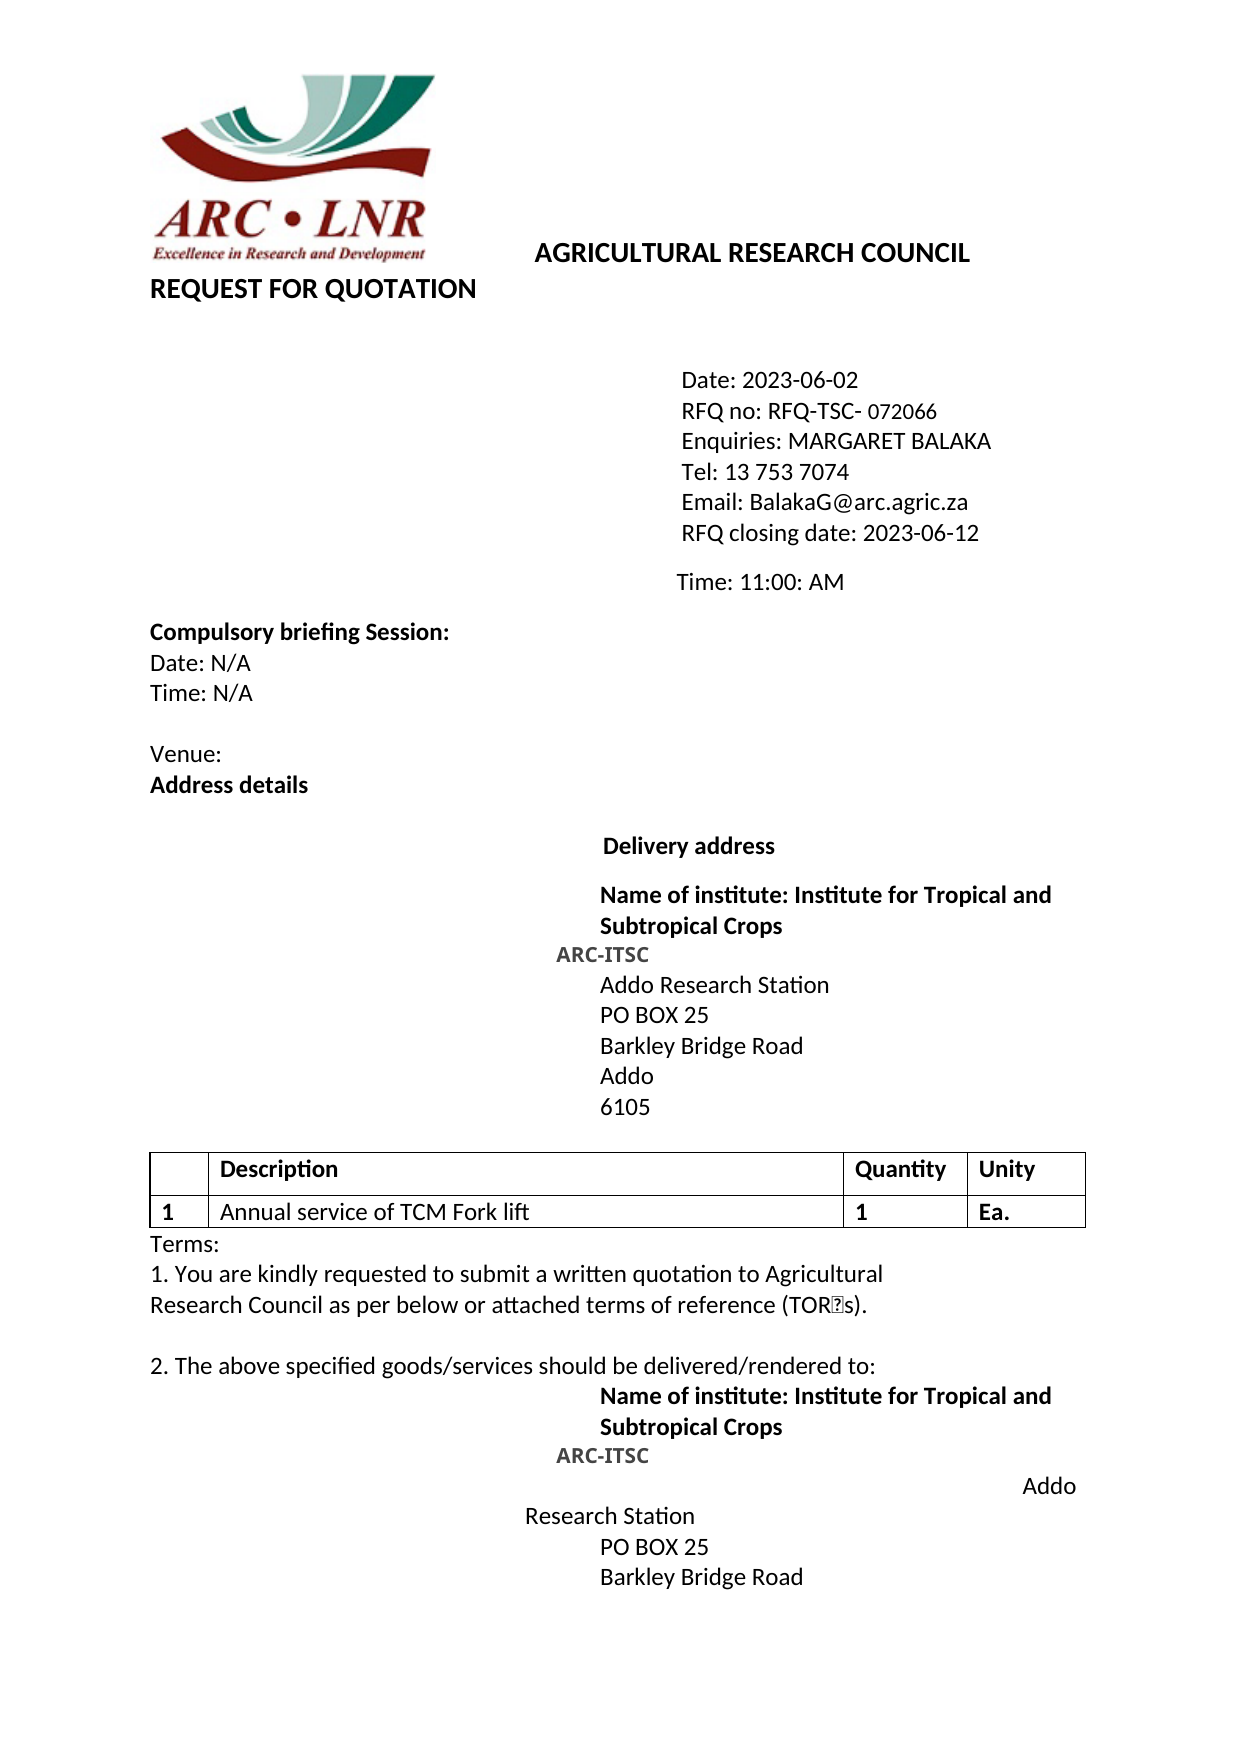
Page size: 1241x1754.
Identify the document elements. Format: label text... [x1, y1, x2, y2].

text PO BOX 25 [525, 1531, 1090, 1562]
table_header Quantity [844, 1153, 967, 1195]
table_header Unity [968, 1153, 1085, 1195]
text Addo [525, 1060, 1090, 1091]
text Enquiries: MARGARET BALAKA [150, 425, 1090, 456]
text Subtropical Crops [525, 910, 1090, 940]
text Terms: [150, 1228, 1090, 1258]
text Time: 11:00: AM [150, 567, 1090, 597]
table_cell Ea. [968, 1196, 1085, 1227]
text Tel: 13 753 7074 [150, 456, 1090, 486]
table_cell Annual service of TCM Fork lift [209, 1196, 843, 1227]
text 1. You are kindly requested to submit a written quotation to Agricultural [150, 1258, 1090, 1289]
text RFQ closing date: 2023-06-12 [150, 517, 1090, 547]
text Email: BalakaG@arc.agric.za [150, 486, 1090, 517]
text 6105 [525, 1091, 1090, 1121]
text Addo Research Station [525, 1470, 1090, 1531]
text Research Council as per below or attached terms of reference (TOR􀍛s). [150, 1289, 1090, 1319]
text 2. The above specified goods/services should be delivered/rendered to: [150, 1350, 1090, 1381]
table_cell 1 [844, 1196, 967, 1227]
text ARC-ITSC [150, 940, 1090, 969]
text Compulsory briefing Session: [150, 616, 1090, 647]
text Name of institute: Institute for Tropical and [525, 879, 1090, 910]
text Subtropical Crops [525, 1411, 1090, 1442]
text ARC-ITSC [150, 1442, 1090, 1470]
text Delivery address [150, 830, 1090, 860]
text Barkley Bridge Road [525, 1030, 1090, 1060]
text RFQ no: RFQ-TSC- 072066 [150, 395, 1090, 425]
table_cell 1 [151, 1196, 208, 1227]
text Barkley Bridge Road [525, 1562, 1090, 1592]
text Address details [150, 769, 1090, 799]
text Name of institute: Institute for Tropical and [525, 1381, 1090, 1411]
text Date: N/A [150, 647, 1090, 677]
text Venue: [150, 738, 1090, 769]
text Addo Research Station [525, 969, 1090, 999]
table_header Description [209, 1153, 843, 1195]
table_header [151, 1153, 208, 1195]
text PO BOX 25 [525, 999, 1090, 1030]
text Date: 2023-06-02 [150, 364, 1090, 395]
text Time: N/A [150, 677, 1090, 708]
